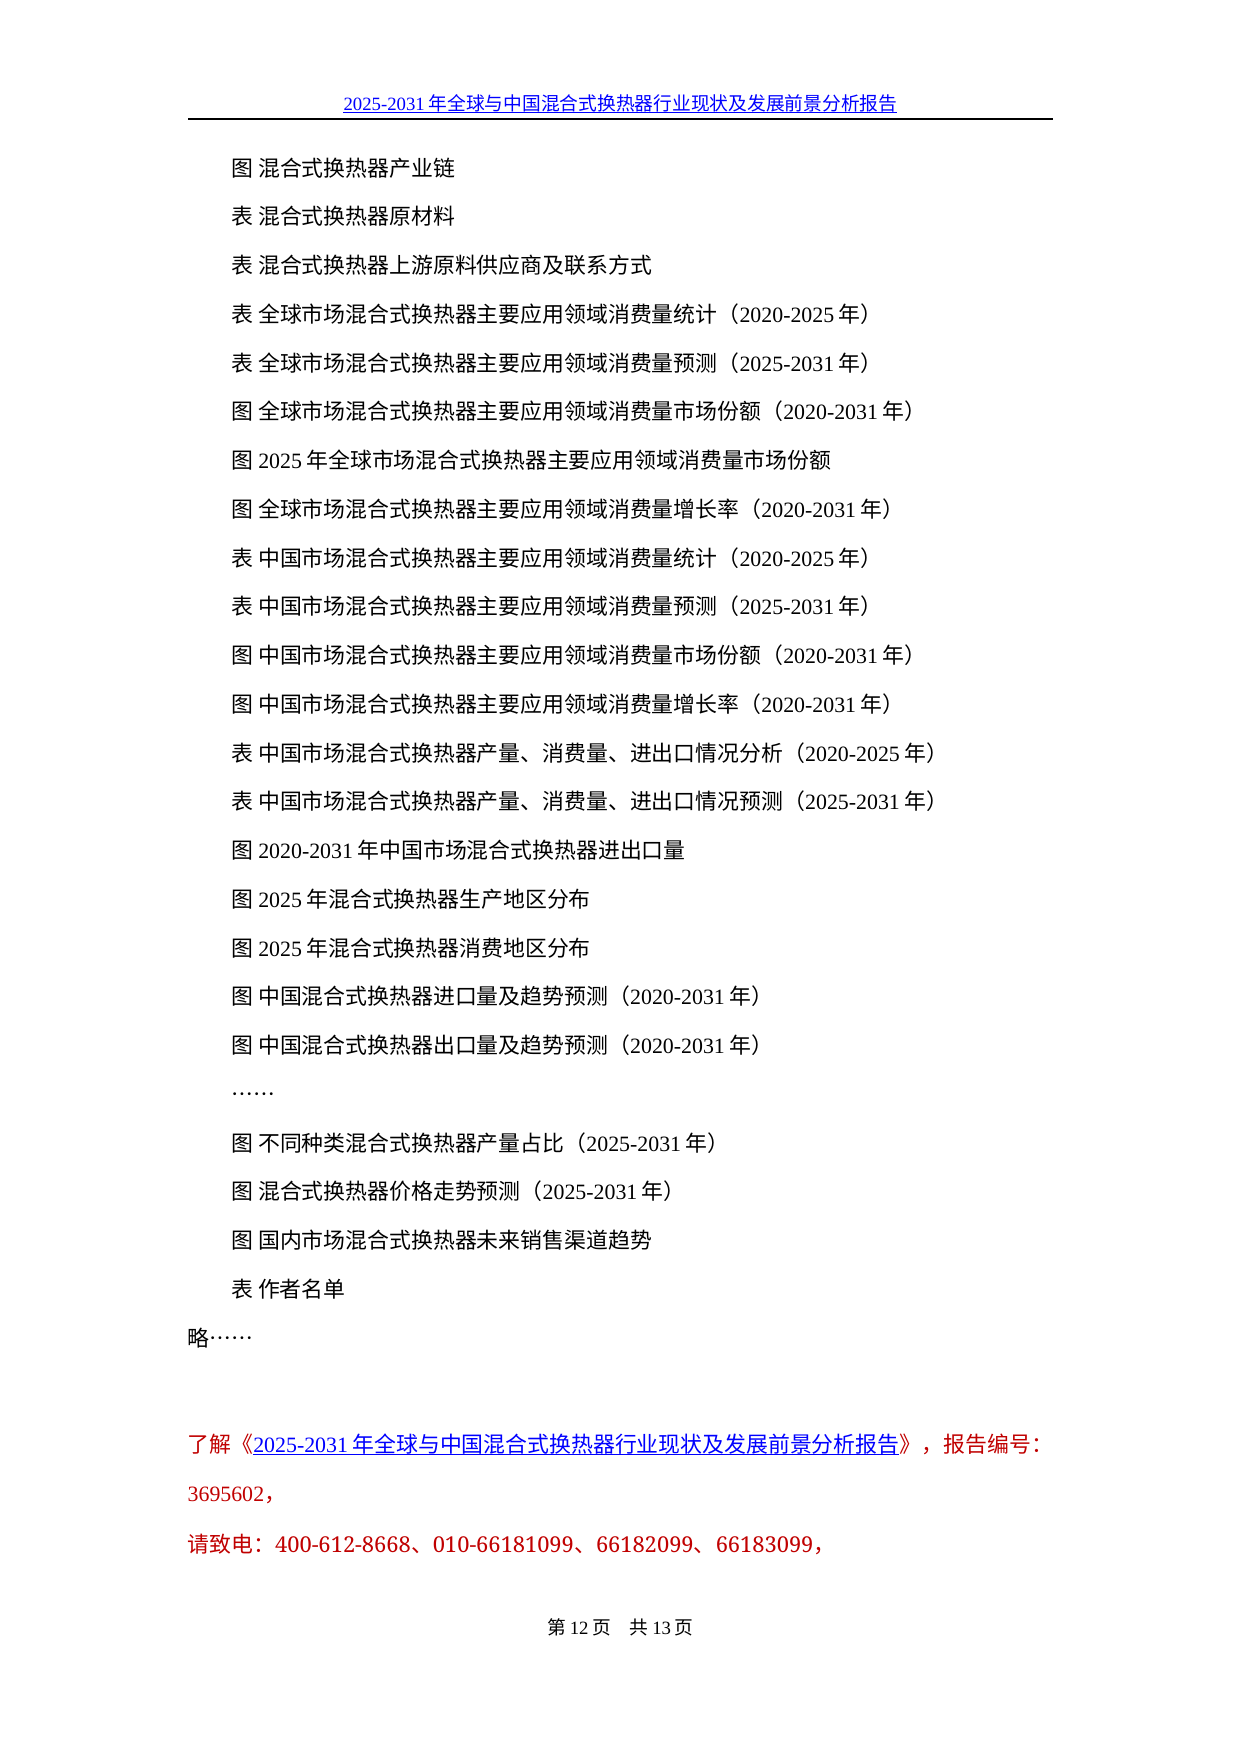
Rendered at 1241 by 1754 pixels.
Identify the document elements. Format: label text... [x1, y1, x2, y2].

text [187, 150, 1053, 1353]
text 请致电：400-612-8668、010-66181099、66182099、66183099， [187, 1527, 1053, 1559]
text 了解《2025-2031年全球与中国混合式换热器行业现状及发展前景分析报告》，报告编号：3695602， [187, 1427, 1053, 1508]
